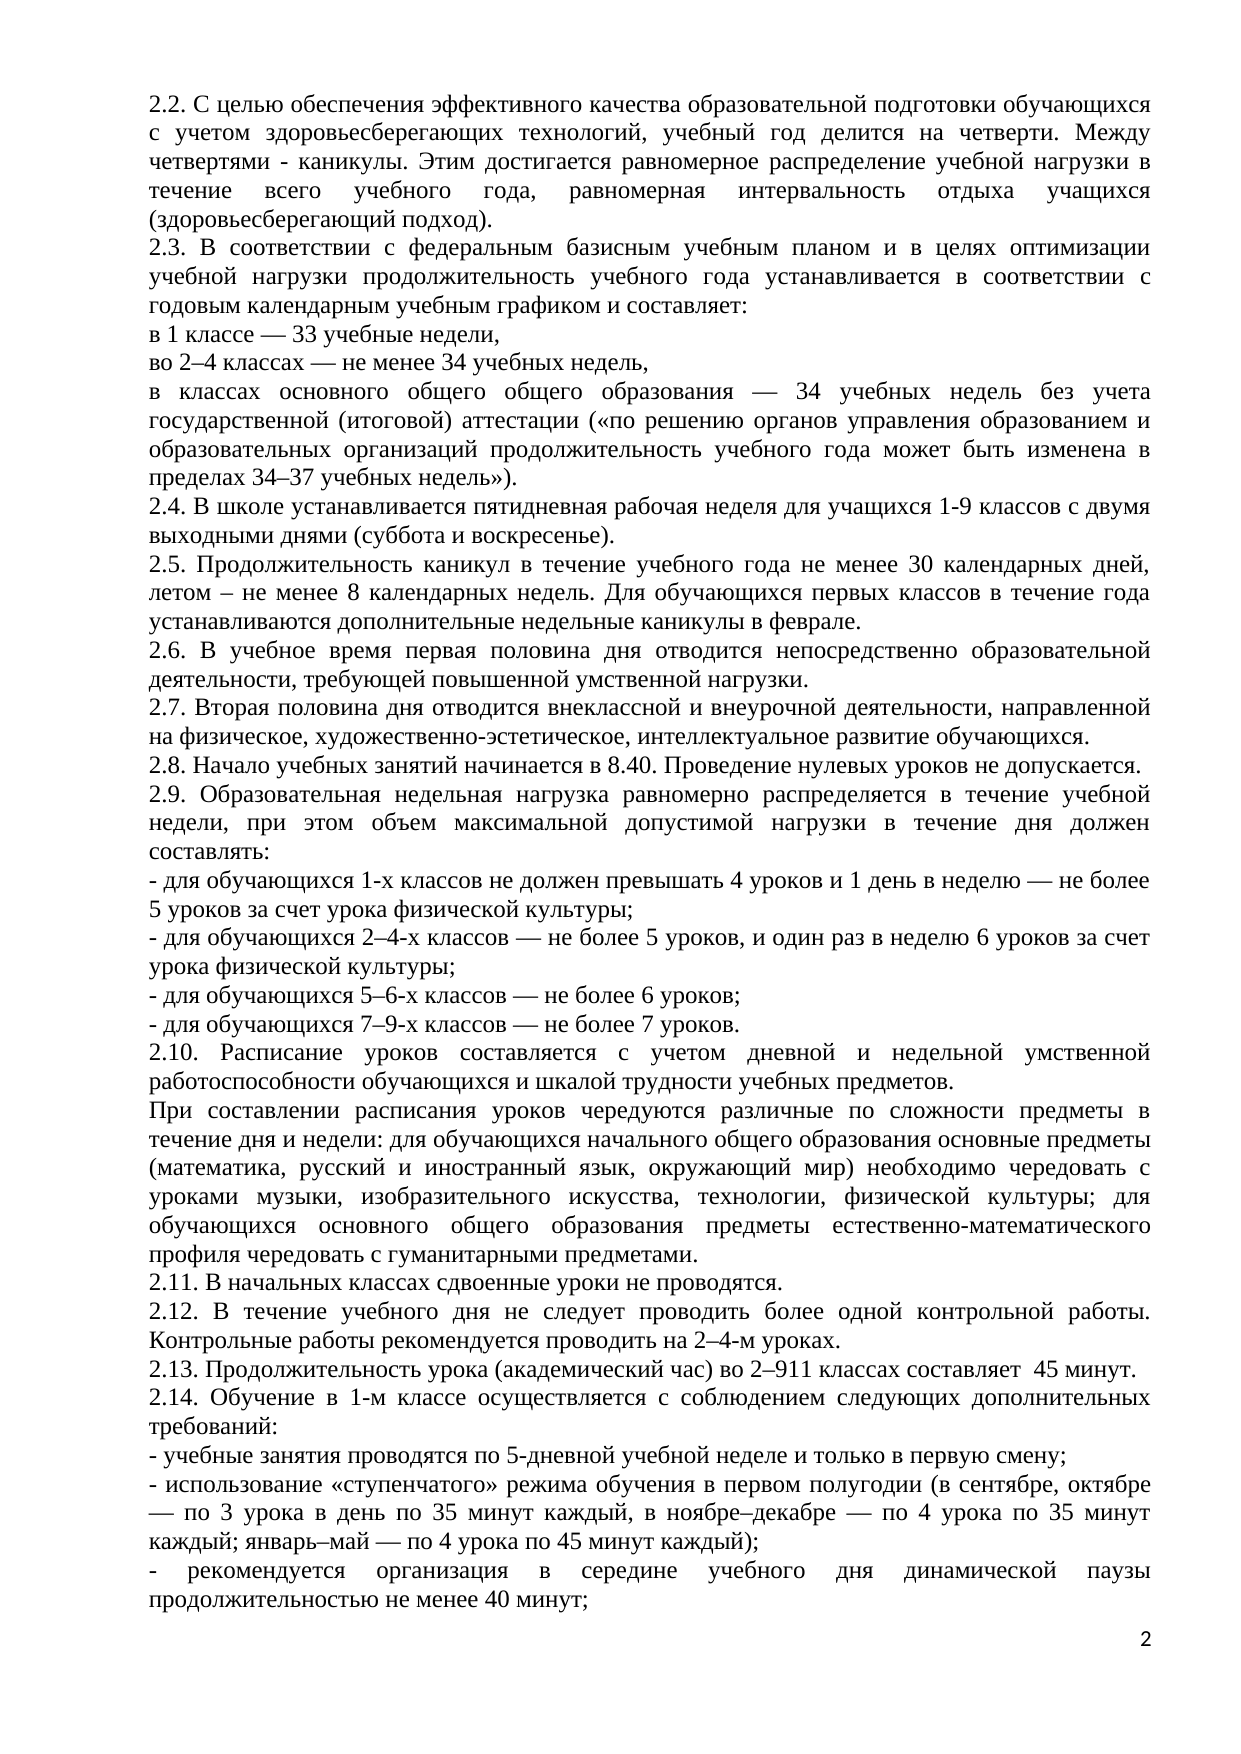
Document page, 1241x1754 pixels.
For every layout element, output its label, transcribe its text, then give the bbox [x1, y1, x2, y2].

text - для обучающихся 5–6-х классов — не более 6 уроков; [148, 980, 1152, 1009]
text - для обучающихся 1-х классов не должен превышать 4 уроков и 1 день в неделю — не более 5 уроков за счет урока физической культуры; [148, 865, 1152, 922]
text 2.4. В школе устанавливается пятидневная рабочая неделя для учащихся 1-9 классов с двумя выходными днями (суббота и воскресенье). [148, 491, 1152, 549]
text 2.11. В начальных классах сдвоенные уроки не проводятся. [148, 1267, 1152, 1296]
text 2.12. В течение учебного дня не следует проводить более одной контрольной работы. Контрольные работы рекомендуется проводить на 2–4-м уроках. [148, 1296, 1152, 1354]
text - для обучающихся 7–9-х классов — не более 7 уроков. [148, 1009, 1152, 1037]
text 2.7. Вторая половина дня отводится внеклассной и внеурочной деятельности, направленной на физическое, художественно-эстетическое, интеллектуальное развитие обучающихся. [148, 692, 1152, 750]
text в классах основного общего общего образования — 34 учебных недель без учета государственной (итоговой) аттестации («по решению органов управления образованием и образовательных организаций продолжительность учебного года может быть изменена в пределах 34–37 учебных недель»). [148, 376, 1152, 491]
text 2.10. Расписание уроков составляется с учетом дневной и недельной умственной работоспособности обучающихся и шкалой трудности учебных предметов. [148, 1037, 1152, 1095]
text 2.13. Продолжительность урока (академический час) во 2–911 классах составляет 45 минут. [148, 1354, 1152, 1382]
text - для обучающихся 2–4-х классов — не более 5 уроков, и один раз в неделю 6 уроков за счет урока физической культуры; [148, 922, 1152, 980]
text При составлении расписания уроков чередуются различные по сложности предметы в течение дня и недели: для обучающихся начального общего образования основные предметы (математика, русский и иностранный язык, окружающий мир) необходимо чередовать с уроками музыки, изобразительного искусства, технологии, физической культуры; для обучающихся основного общего образования предметы естественно-математического профиля чередовать с гуманитарными предметами. [148, 1095, 1152, 1267]
text 2.2. С целью обеспечения эффективного качества образовательной подготовки обучающихся с учетом здоровьесберегающих технологий, учебный год делится на четверти. Между четвертями - каникулы. Этим достигается равномерное распределение учебной нагрузки в течение всего учебного года, равномерная интервальность отдыха учащихся (здоровьесберегающий подход). [148, 89, 1152, 232]
text - использование «ступенчатого» режима обучения в первом полугодии (в сентябре, октябре — по 3 урока в день по 35 минут каждый, в ноябре–декабре — по 4 урока по 35 минут каждый; январь–май — по 4 урока по 45 минут каждый); [148, 1469, 1152, 1555]
text 2.8. Начало учебных занятий начинается в 8.40. Проведение нулевых уроков не допускается. [148, 750, 1152, 779]
text 2.9. Образовательная недельная нагрузка равномерно распределяется в течение учебной недели, при этом объем максимальной допустимой нагрузки в течение дня должен составлять: [148, 779, 1152, 865]
text - рекомендуется организация в середине учебного дня динамической паузы продолжительностью не менее 40 минут; [148, 1555, 1152, 1612]
text - учебные занятия проводятся по 5-дневной учебной неделе и только в первую смену; [148, 1440, 1152, 1469]
text в 1 классе — 33 учебные недели, [148, 319, 1152, 347]
text во 2–4 классах — не менее 34 учебных недель, [148, 347, 1152, 376]
text 2.5. Продолжительность каникул в течение учебного года не менее 30 календарных дней, летом – не менее 8 календарных недель. Для обучающихся первых классов в течение года устанавливаются дополнительные недельные каникулы в феврале. [148, 549, 1152, 635]
text 2.14. Обучение в 1-м классе осуществляется с соблюдением следующих дополнительных требований: [148, 1382, 1152, 1440]
text 2.3. В соответствии с федеральным базисным учебным планом и в целях оптимизации учебной нагрузки продолжительность учебного года устанавливается в соответствии с годовым календарным учебным графиком и составляет: [148, 232, 1152, 319]
text 2.6. В учебное время первая половина дня отводится непосредственно образовательной деятельности, требующей повышенной умственной нагрузки. [148, 635, 1152, 692]
